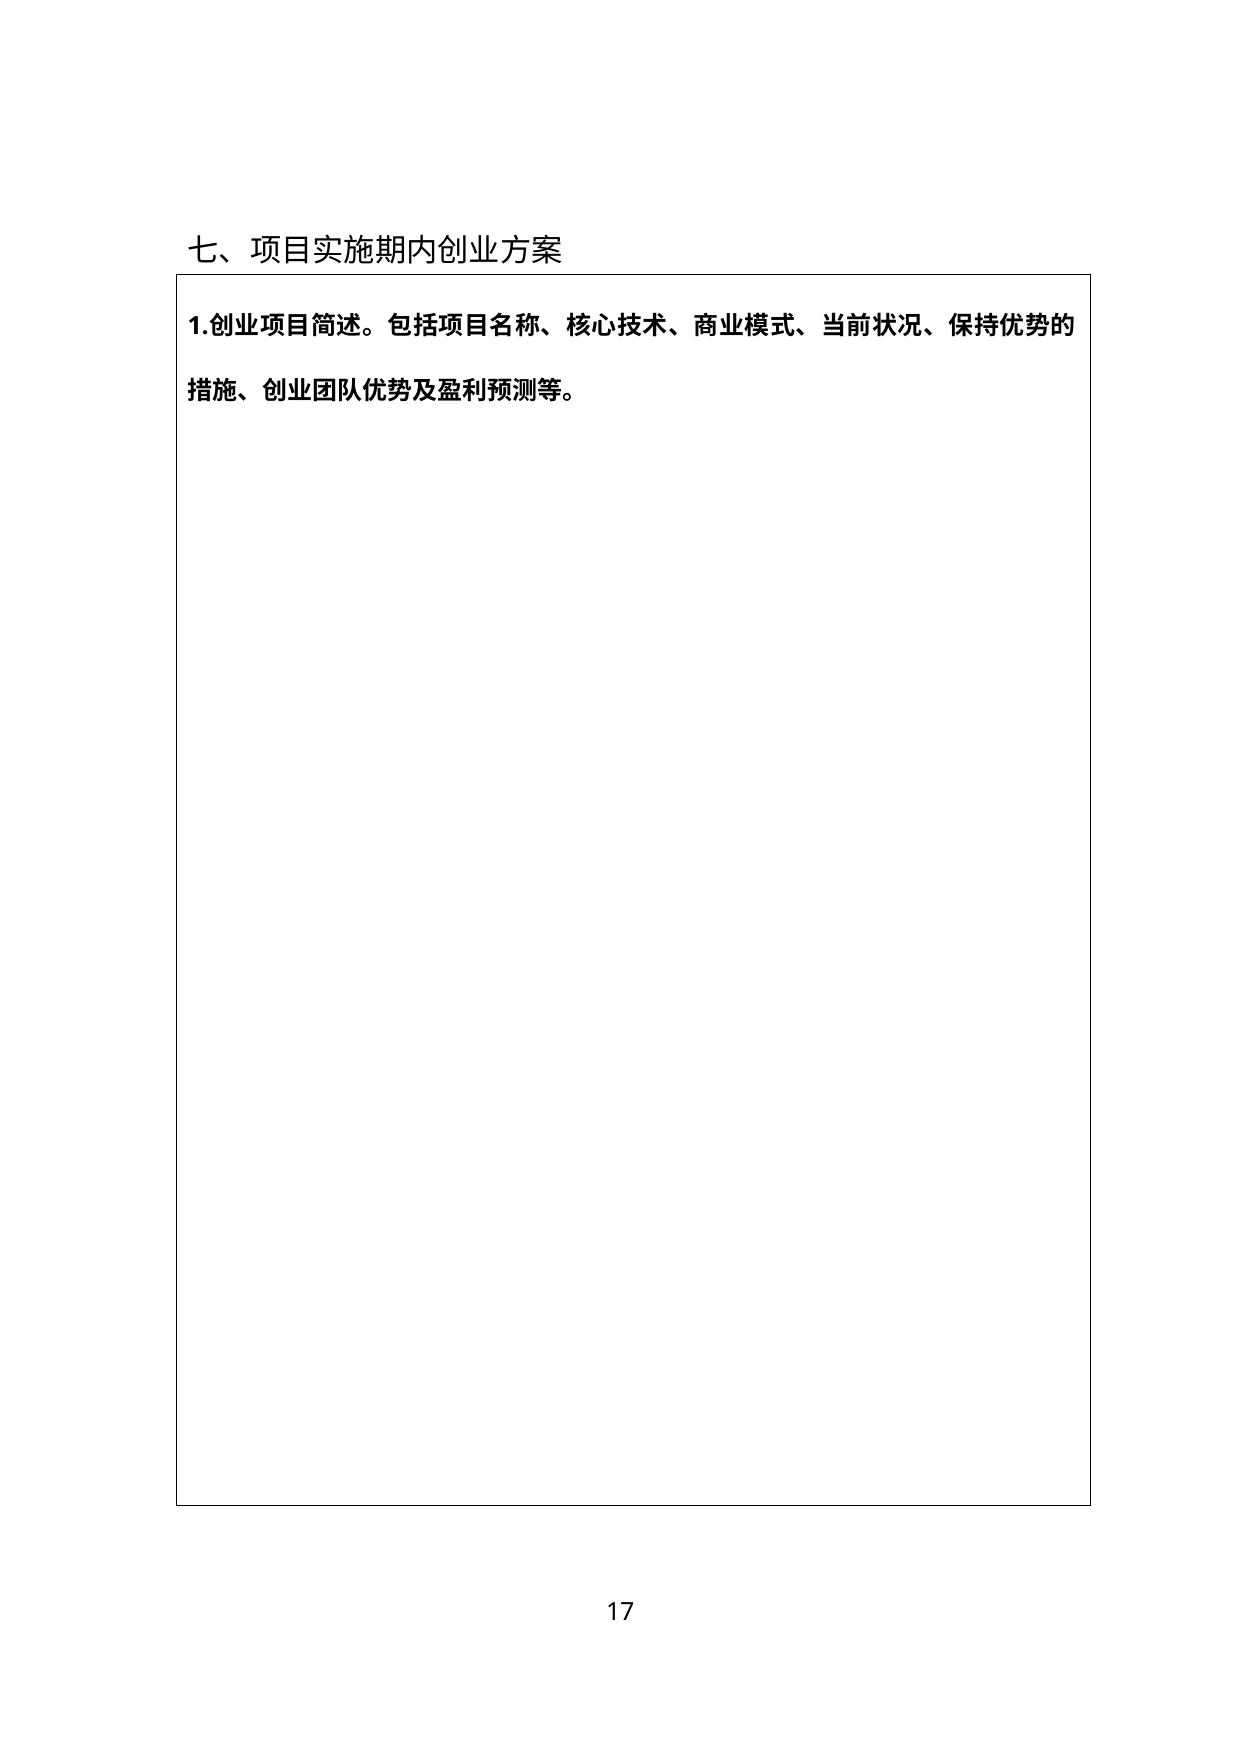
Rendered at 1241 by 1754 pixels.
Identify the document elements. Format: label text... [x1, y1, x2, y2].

text 七、项目实施期内创业方案 [187, 215, 1053, 273]
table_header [177, 275, 1090, 1505]
